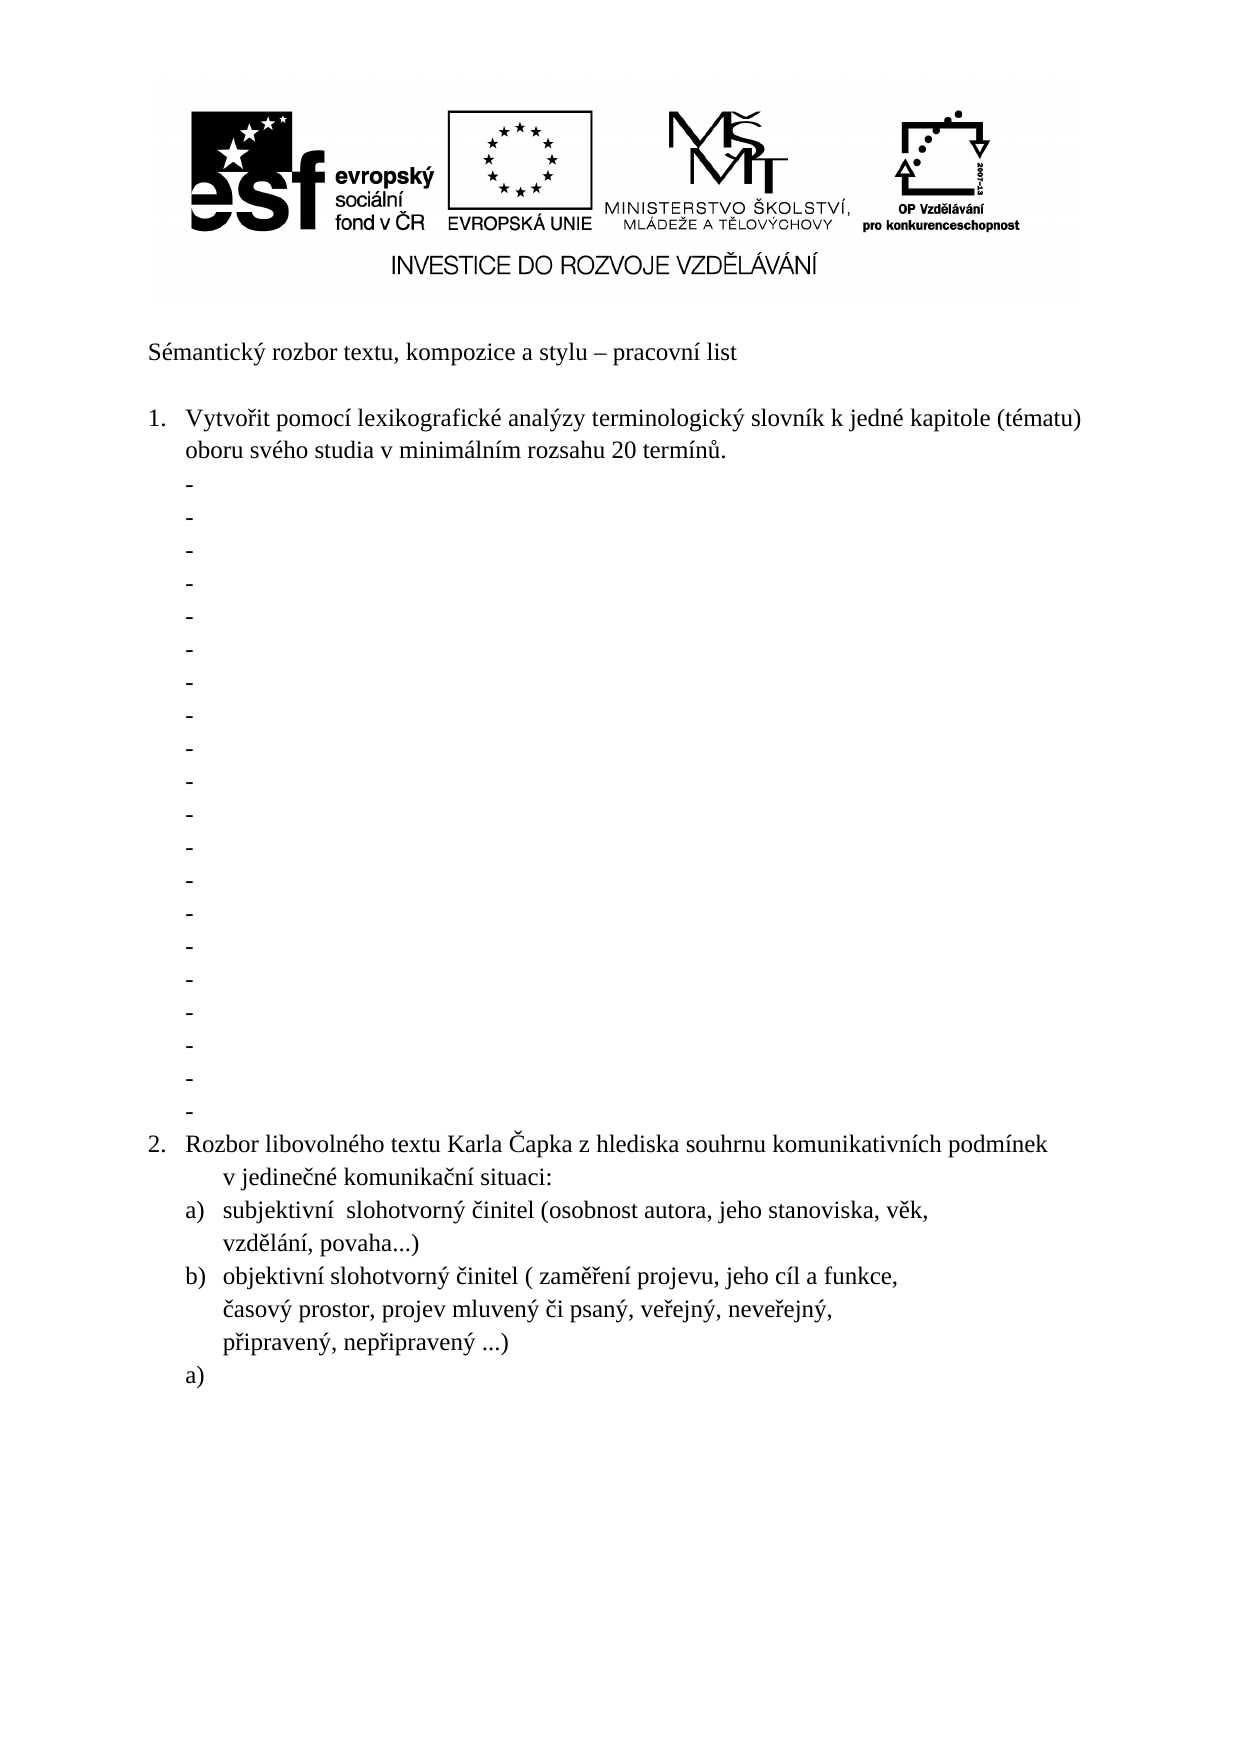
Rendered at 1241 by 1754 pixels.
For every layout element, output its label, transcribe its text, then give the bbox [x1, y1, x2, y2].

text časový prostor, projev mluvený či psaný, veřejný, neveřejný, [185, 1294, 1093, 1323]
text - [185, 997, 1093, 1026]
text - [185, 1096, 1093, 1125]
text - [185, 601, 1093, 629]
list subjektivní slohotvorný činitel (osobnost autora, jeho stanoviska, věk, [185, 1195, 1093, 1224]
text - [185, 766, 1093, 794]
text - [185, 568, 1093, 596]
text - [185, 1063, 1093, 1092]
text - [185, 535, 1093, 563]
text a) [185, 1360, 1093, 1389]
text - [185, 667, 1093, 696]
text - [185, 931, 1093, 960]
text - [185, 634, 1093, 662]
text vzdělání, povaha...) [185, 1228, 1093, 1257]
text - [185, 733, 1093, 762]
list objektivní slohotvorný činitel ( zaměření projevu, jeho cíl a funkce, [185, 1261, 1093, 1290]
text - [185, 832, 1093, 861]
text 2. Rozbor libovolného textu Karla Čapka z hlediska souhrnu komunikativních podmínek [148, 1129, 1093, 1158]
text - [185, 799, 1093, 828]
text - [185, 700, 1093, 728]
list Vytvořit pomocí lexikografické analýzy terminologický slovník k jedné kapitole (tématu) oboru svého studia v minimálním rozsahu 20 termínů. [148, 403, 1093, 464]
text - [185, 964, 1093, 993]
text - [185, 1030, 1093, 1059]
text v jedinečné komunikační situaci: [185, 1162, 1093, 1191]
text - [185, 469, 1093, 497]
text - [185, 502, 1093, 530]
text - [185, 898, 1093, 927]
text - [185, 865, 1093, 894]
picture [147, 73, 1076, 304]
text Sémantický rozbor textu, kompozice a stylu – pracovní list [148, 337, 1093, 365]
text připravený, nepřipravený ...) [185, 1327, 1093, 1356]
